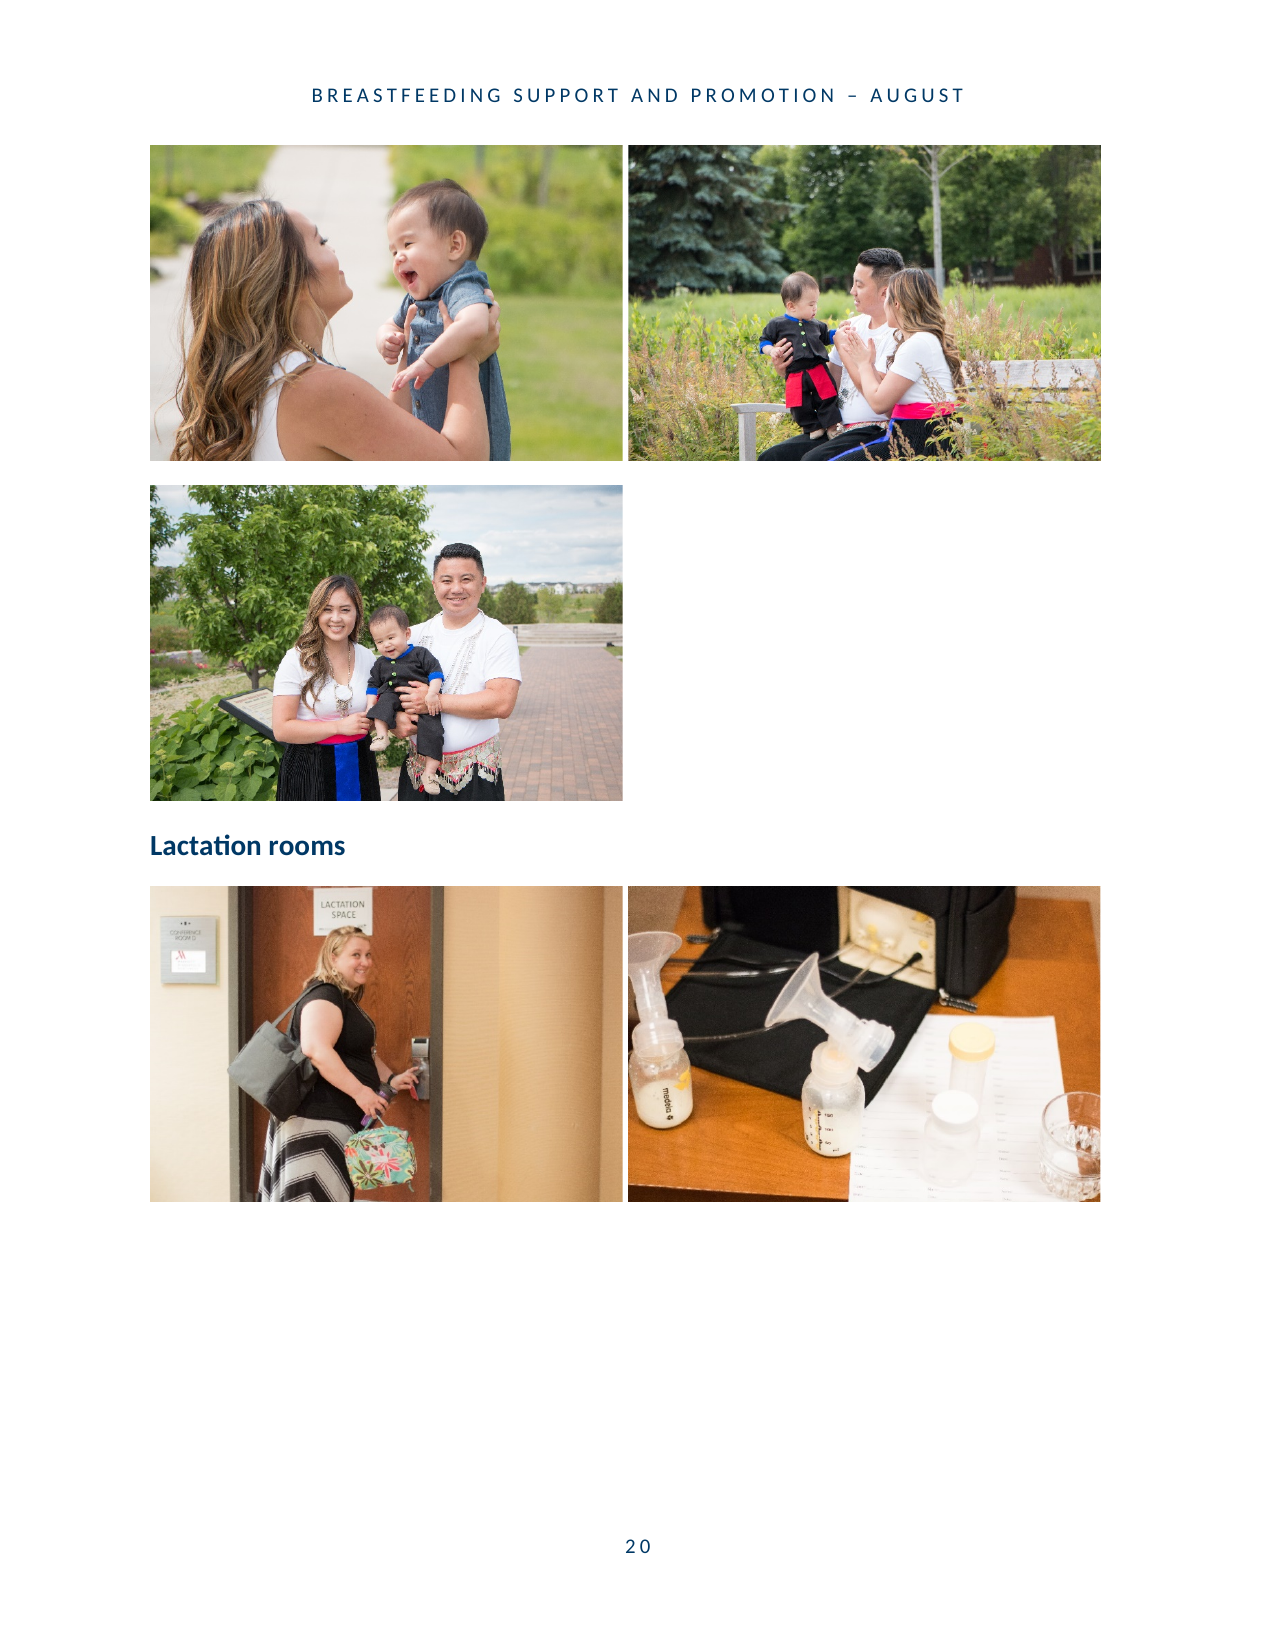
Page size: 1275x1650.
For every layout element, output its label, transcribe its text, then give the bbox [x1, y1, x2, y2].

picture [628, 886, 1101, 1202]
picture [150, 145, 623, 461]
picture [150, 485, 623, 801]
subtitle Lactation rooms [150, 829, 1125, 862]
picture [628, 145, 1101, 461]
picture [150, 886, 623, 1202]
